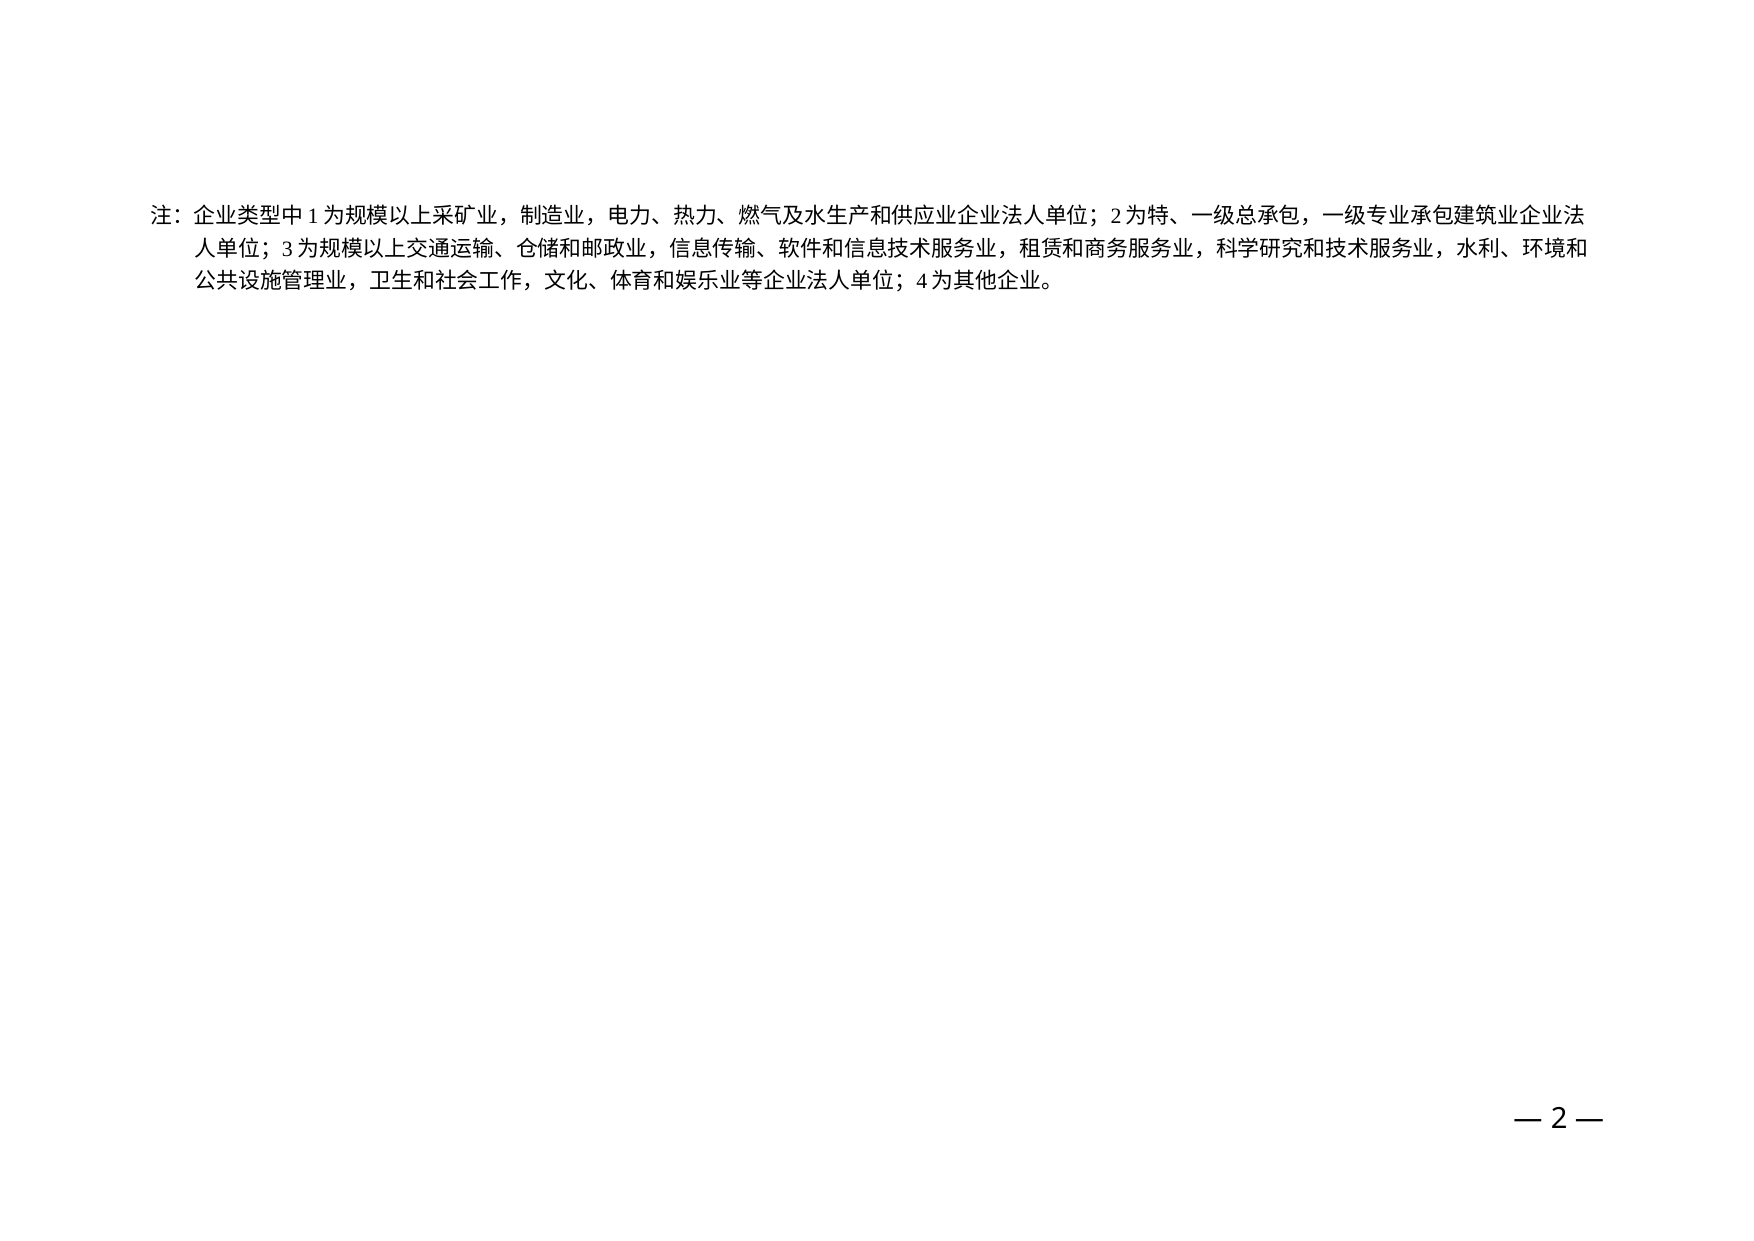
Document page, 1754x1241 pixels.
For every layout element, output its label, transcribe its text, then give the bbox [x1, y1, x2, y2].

text 注：企业类型中1为规模以上采矿业，制造业，电力、热力、燃气及水生产和供应业企业法人单位；2为特、一级总承包，一级专业承包建筑业企业法人单位；3为规模以上交通运输、仓储和邮政业，信息传输、软件和信息技术服务业，租赁和商务服务业，科学研究和技术服务业，水利、环境和公共设施管理业，卫生和社会工作，文化、体育和娱乐业等企业法人单位；4为其他企业。 [150, 198, 1604, 295]
